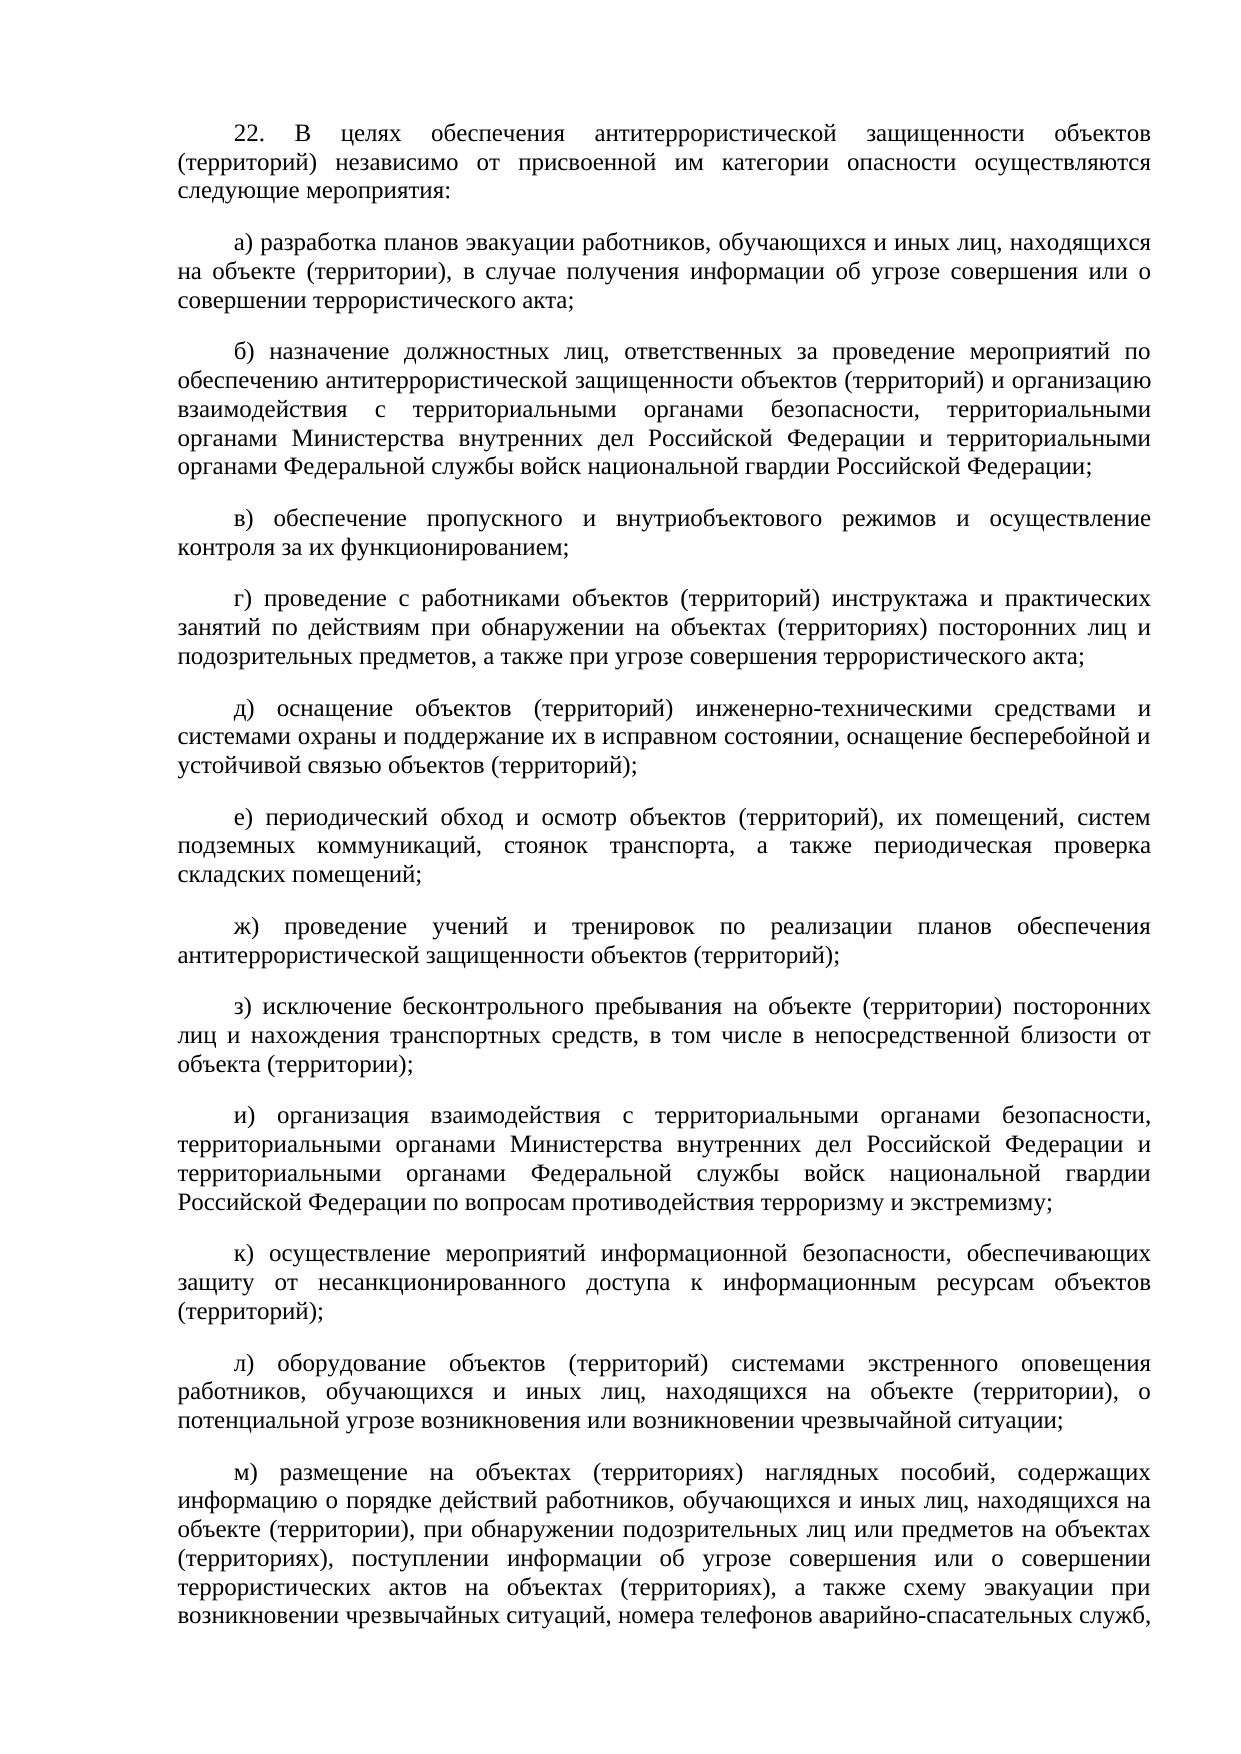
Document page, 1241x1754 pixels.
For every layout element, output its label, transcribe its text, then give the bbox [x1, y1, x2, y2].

text к) осуществление мероприятий информационной безопасности, обеспечивающих защиту от несанкционированного доступа к информационным ресурсам объектов (территорий); [177, 1238, 1152, 1325]
text д) оснащение объектов (территорий) инженерно-техническими средствами и системами охраны и поддержание их в исправном состоянии, оснащение бесперебойной и устойчивой связью объектов (территорий); [177, 693, 1152, 779]
text а) разработка планов эвакуации работников, обучающихся и иных лиц, находящихся на объекте (территории), в случае получения информации об угрозе совершения или о совершении террористического акта; [177, 227, 1152, 313]
text ж) проведение учений и тренировок по реализации планов обеспечения антитеррористической защищенности объектов (территорий); [177, 911, 1152, 968]
text 22. В целях обеспечения антитеррористической защищенности объектов (территорий) независимо от присвоенной им категории опасности осуществляются следующие мероприятия: [177, 118, 1152, 204]
text г) проведение с работниками объектов (территорий) инструктажа и практических занятий по действиям при обнаружении на объектах (территориях) посторонних лиц и подозрительных предметов, а также при угрозе совершения террористического акта; [177, 583, 1152, 670]
text б) назначение должностных лиц, ответственных за проведение мероприятий по обеспечению антитеррористической защищенности объектов (территорий) и организацию взаимодействия с территориальными органами безопасности, территориальными органами Министерства внутренних дел Российской Федерации и территориальными органами Федеральной службы войск национальной гвардии Российской Федерации; [177, 336, 1152, 480]
text з) исключение бесконтрольного пребывания на объекте (территории) посторонних лиц и нахождения транспортных средств, в том числе в непосредственной близости от объекта (территории); [177, 991, 1152, 1078]
text е) периодический обход и осмотр объектов (территорий), их помещений, систем подземных коммуникаций, стоянок транспорта, а также периодическая проверка складских помещений; [177, 802, 1152, 888]
text и) организация взаимодействия с территориальными органами безопасности, территориальными органами Министерства внутренних дел Российской Федерации и территориальными органами Федеральной службы войск национальной гвардии Российской Федерации по вопросам противодействия терроризму и экстремизму; [177, 1101, 1152, 1216]
text в) обеспечение пропускного и внутриобъектового режимов и осуществление контроля за их функционированием; [177, 503, 1152, 561]
text л) оборудование объектов (территорий) системами экстренного оповещения работников, обучающихся и иных лиц, находящихся на объекте (территории), о потенциальной угрозе возникновения или возникновении чрезвычайной ситуации; [177, 1348, 1152, 1434]
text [177, 1457, 1152, 1629]
